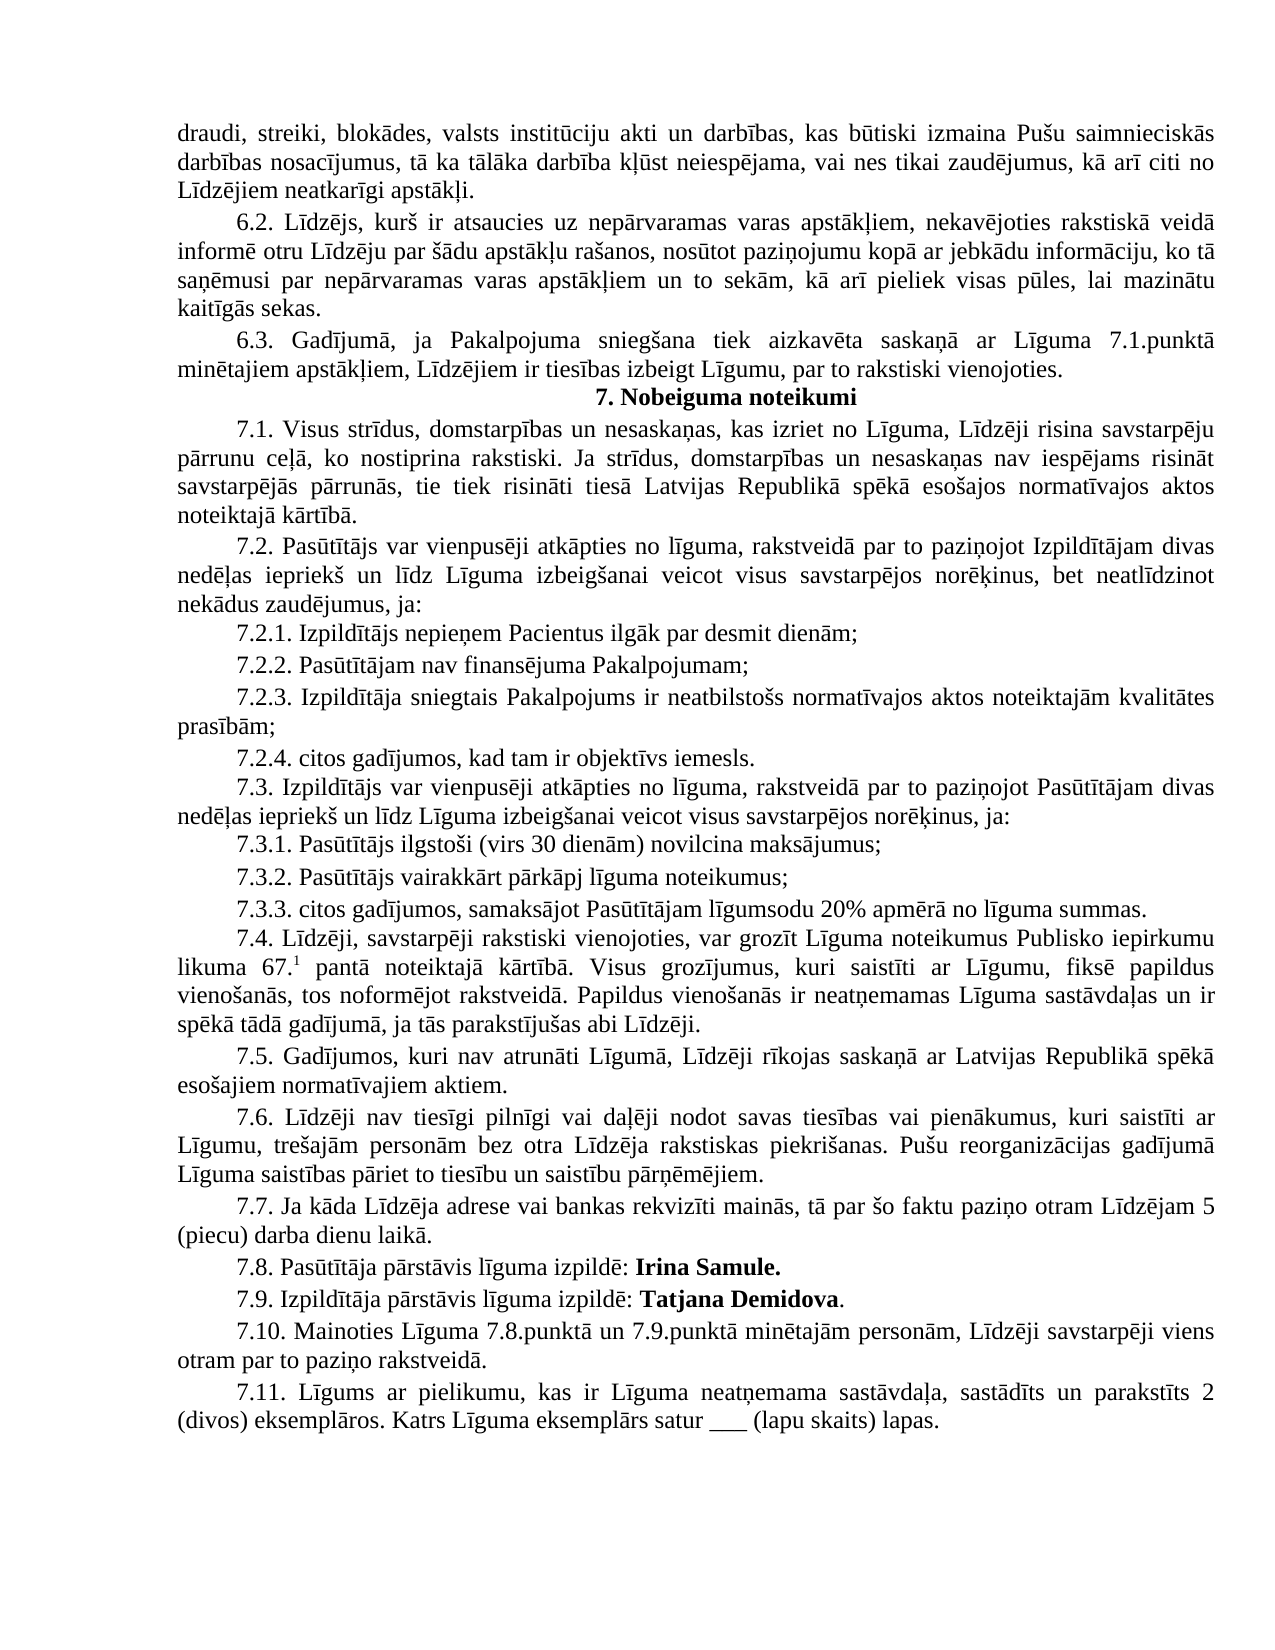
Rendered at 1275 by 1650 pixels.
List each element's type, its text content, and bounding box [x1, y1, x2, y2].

text 7.11. Līgums ar pielikumu, kas ir Līguma neatņemama sastāvdaļa, sastādīts un parakstīts 2 (divos) eksemplāros. Katrs Līguma eksemplārs satur ___ (lapu skaits) lapas. [177, 1377, 1216, 1434]
text 7.2.2. Pasūtītājam nav finansējuma Pakalpojumam; [177, 650, 1216, 679]
text 7.3.3. citos gadījumos, samaksājot Pasūtītājam līgumsodu 20% apmērā no līguma summas. [177, 894, 1216, 923]
text 7.2. Pasūtītājs var vienpusēji atkāpties no līguma, rakstveidā par to paziņojot Izpildītājam divas nedēļas iepriekš un līdz Līguma izbeigšanai veicot visus savstarpējos norēķinus, bet neatlīdzinot nekādus zaudējumus, ja: [177, 531, 1216, 618]
text 7.2.4. citos gadījumos, kad tam ir objektīvs iemesls. [177, 743, 1216, 772]
text 6.3. Gadījumā, ja Pakalpojuma sniegšana tiek aizkavēta saskaņā ar Līguma 7.1.punktā minētajiem apstākļiem, Līdzējiem ir tiesības izbeigt Līgumu, par to rakstiski vienojoties. [177, 325, 1216, 382]
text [177, 118, 1216, 204]
text 6.2. Līdzējs, kurš ir atsaucies uz nepārvaramas varas apstākļiem, nekavējoties rakstiskā veidā informē otru Līdzēju par šādu apstākļu rašanos, nosūtot paziņojumu kopā ar jebkādu informāciju, ko tā saņēmusi par nepārvaramas varas apstākļiem un to sekām, kā arī pieliek visas pūles, lai mazinātu kaitīgās sekas. [177, 207, 1216, 322]
text 7. Nobeiguma noteikumi [177, 382, 1216, 411]
text 7.7. Ja kāda Līdzēja adrese vai bankas rekvizīti mainās, tā par šo faktu paziņo otram Līdzējam 5 (piecu) darba dienu laikā. [177, 1191, 1216, 1249]
text 7.2.3. Izpildītāja sniegtais Pakalpojums ir neatbilstošs normatīvajos aktos noteiktajām kvalitātes prasībām; [177, 682, 1216, 740]
text 7.3. Izpildītājs var vienpusēji atkāpties no līguma, rakstveidā par to paziņojot Pasūtītājam divas nedēļas iepriekš un līdz Līguma izbeigšanai veicot visus savstarpējos norēķinus, ja: [177, 772, 1216, 829]
text 7.10. Mainoties Līguma 7.8.punktā un 7.9.punktā minētajām personām, Līdzēji savstarpēji viens otram par to paziņo rakstveidā. [177, 1316, 1216, 1373]
text 7.4. Līdzēji, savstarpēji rakstiski vienojoties, var grozīt Līguma noteikumus Publisko iepirkumu likuma 67.1 pantā noteiktajā kārtībā. Visus grozījumus, kuri saistīti ar Līgumu, fiksē papildus vienošanās, tos noformējot rakstveidā. Papildus vienošanās ir neatņemamas Līguma sastāvdaļas un ir spēkā tādā gadījumā, ja tās parakstījušas abi Līdzēji. [177, 923, 1216, 1038]
text 7.6. Līdzēji nav tiesīgi pilnīgi vai daļēji nodot savas tiesības vai pienākumus, kuri saistīti ar Līgumu, trešajām personām bez otra Līdzēja rakstiskas piekrišanas. Pušu reorganizācijas gadījumā Līguma saistības pāriet to tiesību un saistību pārņēmējiem. [177, 1102, 1216, 1188]
text 7.2.1. Izpildītājs nepieņem Pacientus ilgāk par desmit dienām; [177, 618, 1216, 646]
text 7.1. Visus strīdus, domstarpības un nesaskaņas, kas izriet no Līguma, Līdzēji risina savstarpēju pārrunu ceļā, ko nostiprina rakstiski. Ja strīdus, domstarpības un nesaskaņas nav iespējams risināt savstarpējās pārrunās, tie tiek risināti tiesā Latvijas Republikā spēkā esošajos normatīvajos aktos noteiktajā kārtībā. [177, 414, 1216, 529]
text 7.3.1. Pasūtītājs ilgstoši (virs 30 dienām) novilcina maksājumus; [177, 829, 1216, 858]
text 7.3.2. Pasūtītājs vairakkārt pārkāpj līguma noteikumus; [177, 862, 1216, 891]
text 7.9. Izpildītāja pārstāvis līguma izpildē: Tatjana Demidova. [177, 1284, 1216, 1313]
text 7.5. Gadījumos, kuri nav atrunāti Līgumā, Līdzēji rīkojas saskaņā ar Latvijas Republikā spēkā esošajiem normatīvajiem aktiem. [177, 1041, 1216, 1099]
text 7.8. Pasūtītāja pārstāvis līguma izpildē: Irina Samule. [177, 1252, 1216, 1281]
